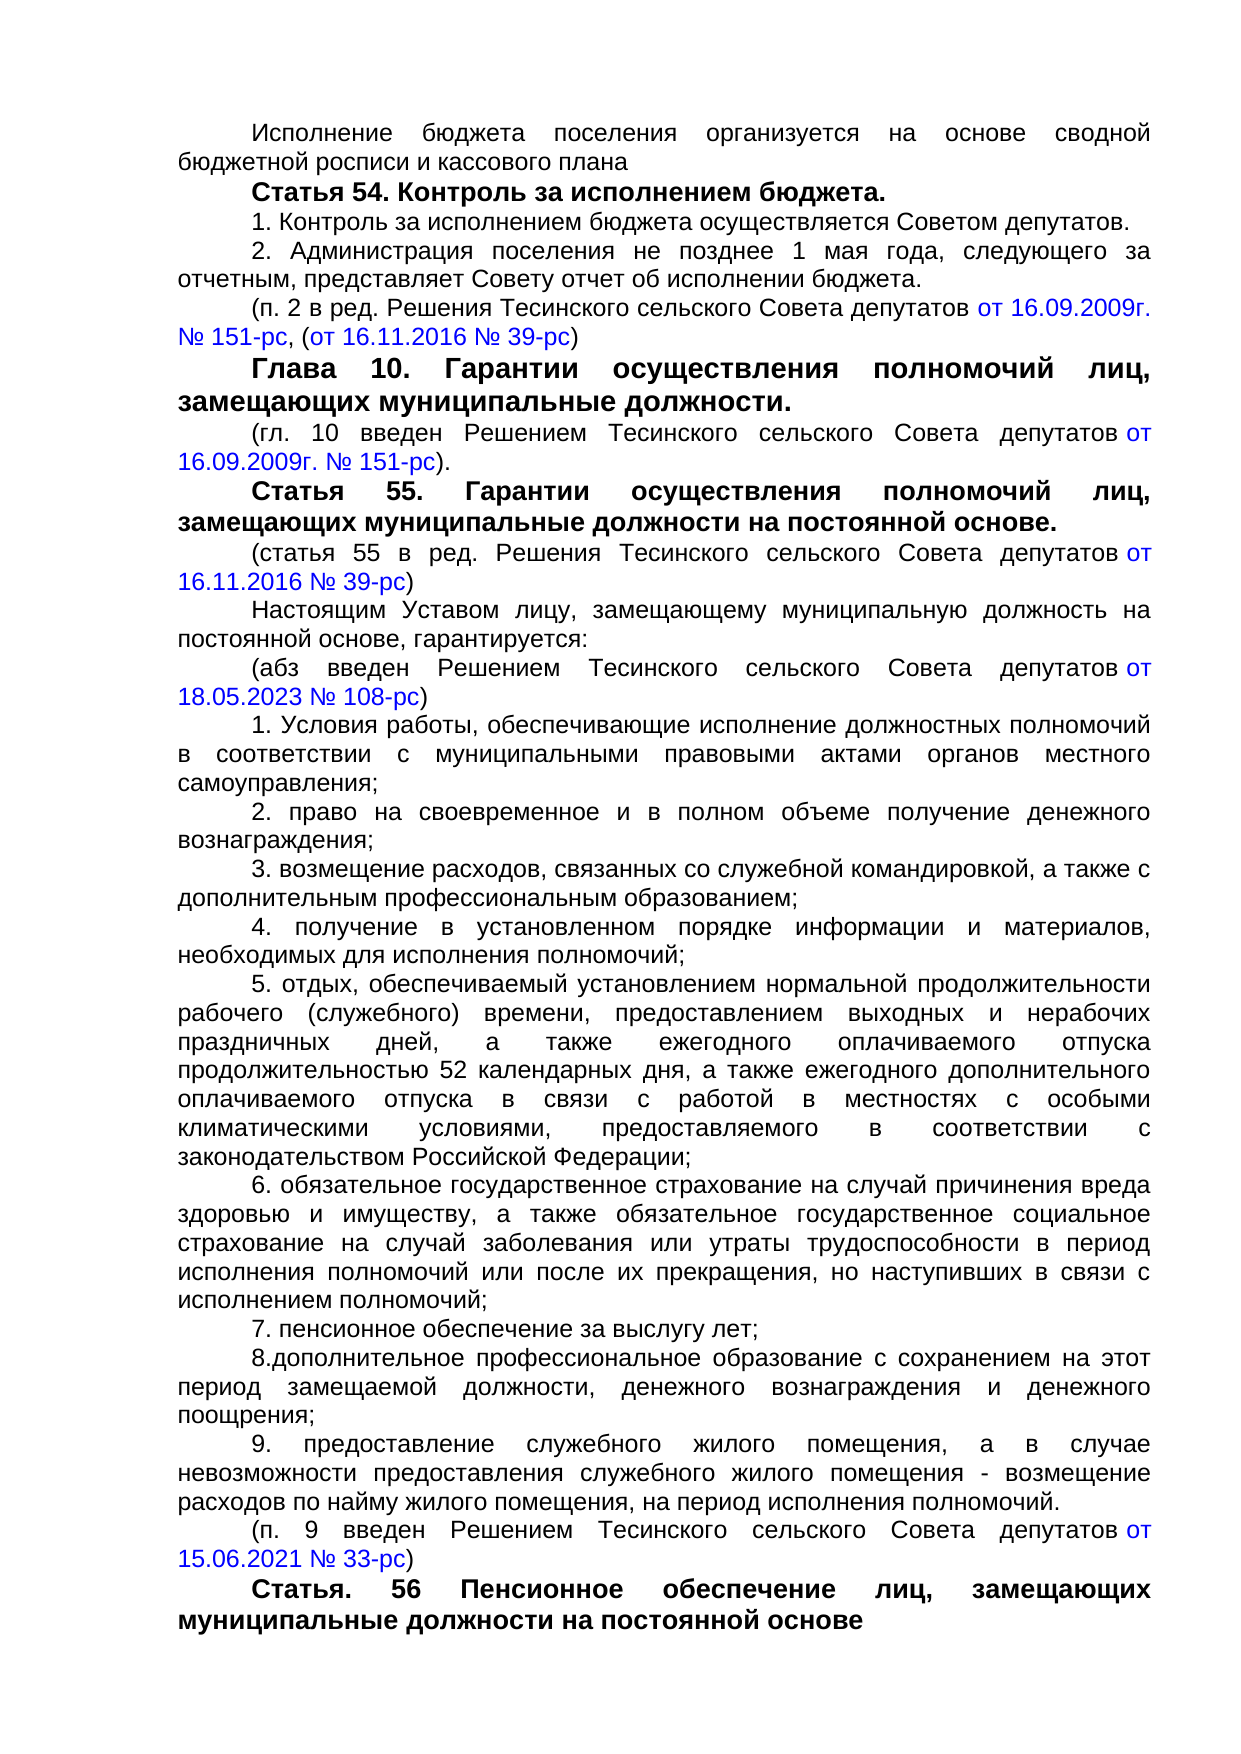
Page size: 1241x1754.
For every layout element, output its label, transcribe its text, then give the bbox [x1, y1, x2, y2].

text 2. Администрация поселения не позднее 1 мая года, следующего за отчетным, представляет Совету отчет об исполнении бюджета. [177, 236, 1152, 293]
text Настоящим Уставом лицу, замещающему муниципальную должность на постоянной основе, гарантируется: [177, 595, 1152, 653]
text Глава 10. Гарантии осуществления полномочий лиц, замещающих муниципальные должности. [177, 351, 1152, 418]
text 1. Контроль за исполнением бюджета осуществляется Советом депутатов. [177, 207, 1152, 236]
text (абз введен Решением Тесинского сельского Совета депутатов от 18.05.2023 № 108-рс) [177, 653, 1152, 710]
text 4. получение в установленном порядке информации и материалов, необходимых для исполнения полномочий; [177, 911, 1152, 969]
text 1. Условия работы, обеспечивающие исполнение должностных полномочий в соответствии с муниципальными правовыми актами органов местного самоуправления; [177, 710, 1152, 796]
text 7. пенсионное обеспечение за выслугу лет; [177, 1314, 1152, 1343]
text Статья 55. Гарантии осуществления полномочий лиц, замещающих муниципальные должности на постоянной основе. [177, 475, 1152, 538]
text 6. обязательное государственное страхование на случай причинения вреда здоровью и имуществу, а также обязательное государственное социальное страхование на случай заболевания или утраты трудоспособности в период исполнения полномочий или после их прекращения, но наступивших в связи с исполнением полномочий; [177, 1170, 1152, 1314]
text 2. право на своевременное и в полном объеме получение денежного вознаграждения; [177, 796, 1152, 854]
text (п. 9 введен Решением Тесинского сельского Совета депутатов от 15.06.2021 № 33-рс) [177, 1515, 1152, 1573]
text 3. возмещение расходов, связанных со служебной командировкой, а также с дополнительным профессиональным образованием; [177, 854, 1152, 911]
text (п. 2 в ред. Решения Тесинского сельского Совета депутатов от 16.09.2009г. № 151-рс, (от 16.11.2016 № 39-рс) [177, 293, 1152, 351]
text Исполнение бюджета поселения организуется на основе сводной бюджетной росписи и кассового плана [177, 118, 1152, 176]
text 8.дополнительное профессиональное образование с сохранением на этот период замещаемой должности, денежного вознаграждения и денежного поощрения; [177, 1343, 1152, 1429]
text (гл. 10 введен Решением Тесинского сельского Совета депутатов от 16.09.2009г. № 151-рс). [177, 418, 1152, 475]
text 5. отдых, обеспечиваемый установлением нормальной продолжительности рабочего (служебного) времени, предоставлением выходных и нерабочих праздничных дней, а также ежегодного оплачиваемого отпуска продолжительностью 52 календарных дня, а также ежегодного дополнительного оплачиваемого отпуска в связи с работой в местностях с особыми климатическими условиями, предоставляемого в соответствии с законодательством Российской Федерации; [177, 969, 1152, 1170]
text 9. предоставление служебного жилого помещения, а в случае невозможности предоставления служебного жилого помещения - возмещение расходов по найму жилого помещения, на период исполнения полномочий. [177, 1429, 1152, 1515]
text Статья. 56 Пенсионное обеспечение лиц, замещающих муниципальные должности на постоянной основе [177, 1573, 1152, 1635]
text Статья 54. Контроль за исполнением бюджета. [177, 176, 1152, 207]
text (статья 55 в ред. Решения Тесинского сельского Совета депутатов от 16.11.2016 № 39-рс) [177, 538, 1152, 595]
